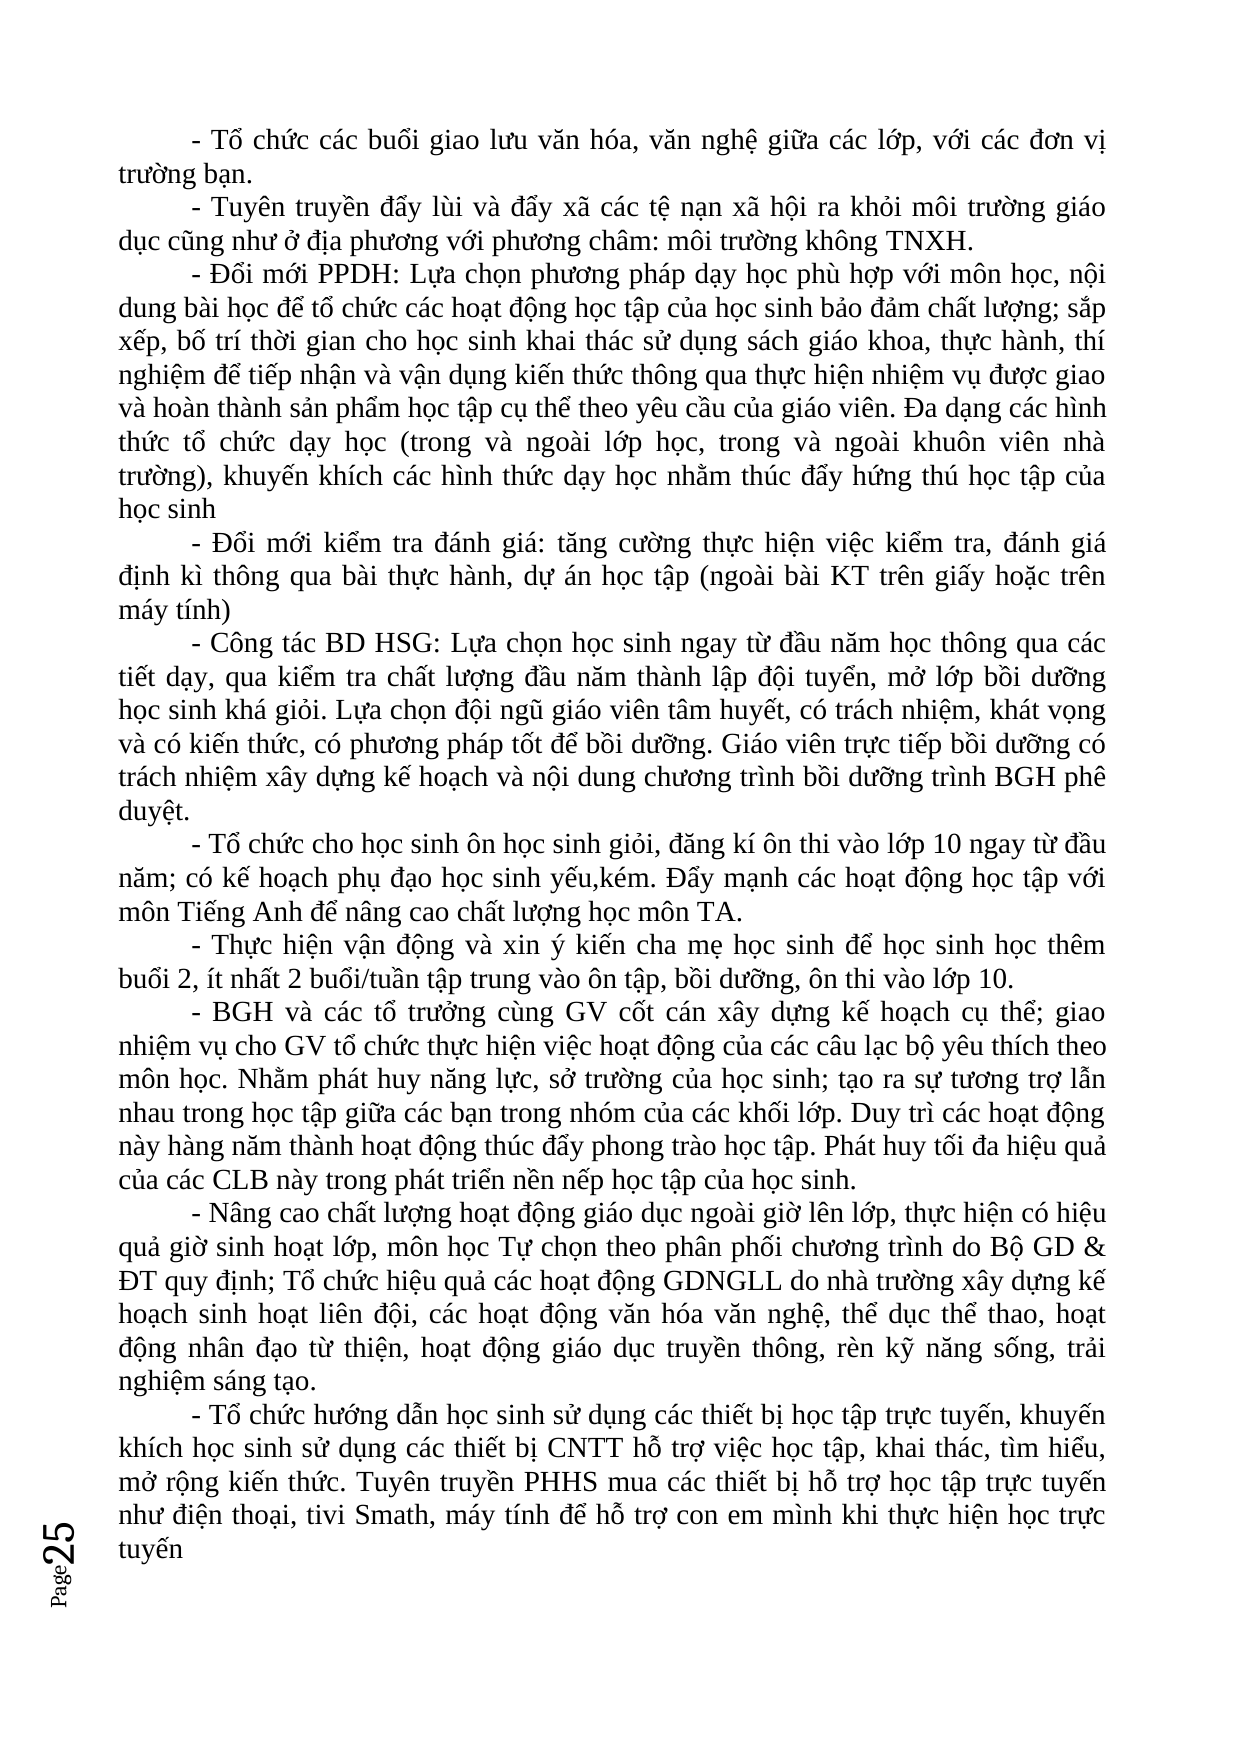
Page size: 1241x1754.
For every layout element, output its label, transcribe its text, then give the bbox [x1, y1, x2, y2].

text - Đổi mới kiểm tra đánh giá: tăng cường thực hiện việc kiểm tra, đánh giá định kì thông qua bài thực hành, dự án học tập (ngoài bài KT trên giấy hoặc trên máy tính) [118, 525, 1107, 625]
text - Công tác BD HSG: Lựa chọn học sinh ngay từ đầu năm học thông qua các tiết dạy, qua kiểm tra chất lượng đầu năm thành lập đội tuyển, mở lớp bồi dưỡng học sinh khá giỏi. Lựa chọn đội ngũ giáo viên tâm huyết, có trách nhiệm, khát vọng và có kiến thức, có phương pháp tốt để bồi dưỡng. Giáo viên trực tiếp bồi dưỡng có trách nhiệm xây dựng kế hoạch và nội dung chương trình bồi dưỡng trình BGH phê duyệt. [118, 625, 1107, 827]
text - Tuyên truyền đẩy lùi và đẩy xã các tệ nạn xã hội ra khỏi môi trường giáo dục cũng như ở địa phương với phương châm: môi trường không TNXH. [118, 189, 1107, 256]
text - BGH và các tổ trưởng cùng GV cốt cán xây dựng kế hoạch cụ thể; giao nhiệm vụ cho GV tổ chức thực hiện việc hoạt động của các câu lạc bộ yêu thích theo môn học. Nhằm phát huy năng lực, sở trường của học sinh; tạo ra sự tương trợ lẫn nhau trong học tập giữa các bạn trong nhóm của các khối lớp. Duy trì các hoạt động này hàng năm thành hoạt động thúc đẩy phong trào học tập. Phát huy tối đa hiệu quả của các CLB này trong phát triển nền nếp học tập của học sinh. [118, 994, 1107, 1196]
text - Nâng cao chất lượng hoạt động giáo dục ngoài giờ lên lớp, thực hiện có hiệu quả giờ sinh hoạt lớp, môn học Tự chọn theo phân phối chương trình do Bộ GD & ĐT quy định; Tổ chức hiệu quả các hoạt động GDNGLL do nhà trường xây dựng kế hoạch sinh hoạt liên đội, các hoạt động văn hóa văn nghệ, thể dục thể thao, hoạt động nhân đạo từ thiện, hoạt động giáo dục truyền thông, rèn kỹ năng sống, trải nghiệm sáng tạo. [118, 1196, 1107, 1397]
text - Tổ chức các buổi giao lưu văn hóa, văn nghệ giữa các lớp, với các đơn vị trường bạn. [118, 122, 1107, 189]
text - Đổi mới PPDH: Lựa chọn phương pháp dạy học phù hợp với môn học, nội dung bài học để tổ chức các hoạt động học tập của học sinh bảo đảm chất lượng; sắp xếp, bố trí thời gian cho học sinh khai thác sử dụng sách giáo khoa, thực hành, thí nghiệm để tiếp nhận và vận dụng kiến thức thông qua thực hiện nhiệm vụ được giao và hoàn thành sản phẩm học tập cụ thể theo yêu cầu của giáo viên. Đa dạng các hình thức tổ chức dạy học (trong và ngoài lớp học, trong và ngoài khuôn viên nhà trường), khuyến khích các hình thức dạy học nhằm thúc đẩy hứng thú học tập của học sinh [118, 256, 1107, 525]
text - Thực hiện vận động và xin ý kiến cha mẹ học sinh để học sinh học thêm buổi 2, ít nhất 2 buổi/tuần tập trung vào ôn tập, bồi dưỡng, ôn thi vào lớp 10. [118, 927, 1107, 994]
text - Tổ chức hướng dẫn học sinh sử dụng các thiết bị học tập trực tuyến, khuyến khích học sinh sử dụng các thiết bị CNTT hỗ trợ việc học tập, khai thác, tìm hiểu, mở rộng kiến thức. Tuyên truyền PHHS mua các thiết bị hỗ trợ học tập trực tuyến như điện thoại, tivi Smath, máy tính để hỗ trợ con em mình khi thực hiện học trực tuyến [118, 1397, 1107, 1564]
text - Tổ chức cho học sinh ôn học sinh giỏi, đăng kí ôn thi vào lớp 10 ngay từ đầu năm; có kế hoạch phụ đạo học sinh yếu,kém. Đẩy mạnh các hoạt động học tập với môn Tiếng Anh để nâng cao chất lượng học môn TA. [118, 827, 1107, 927]
